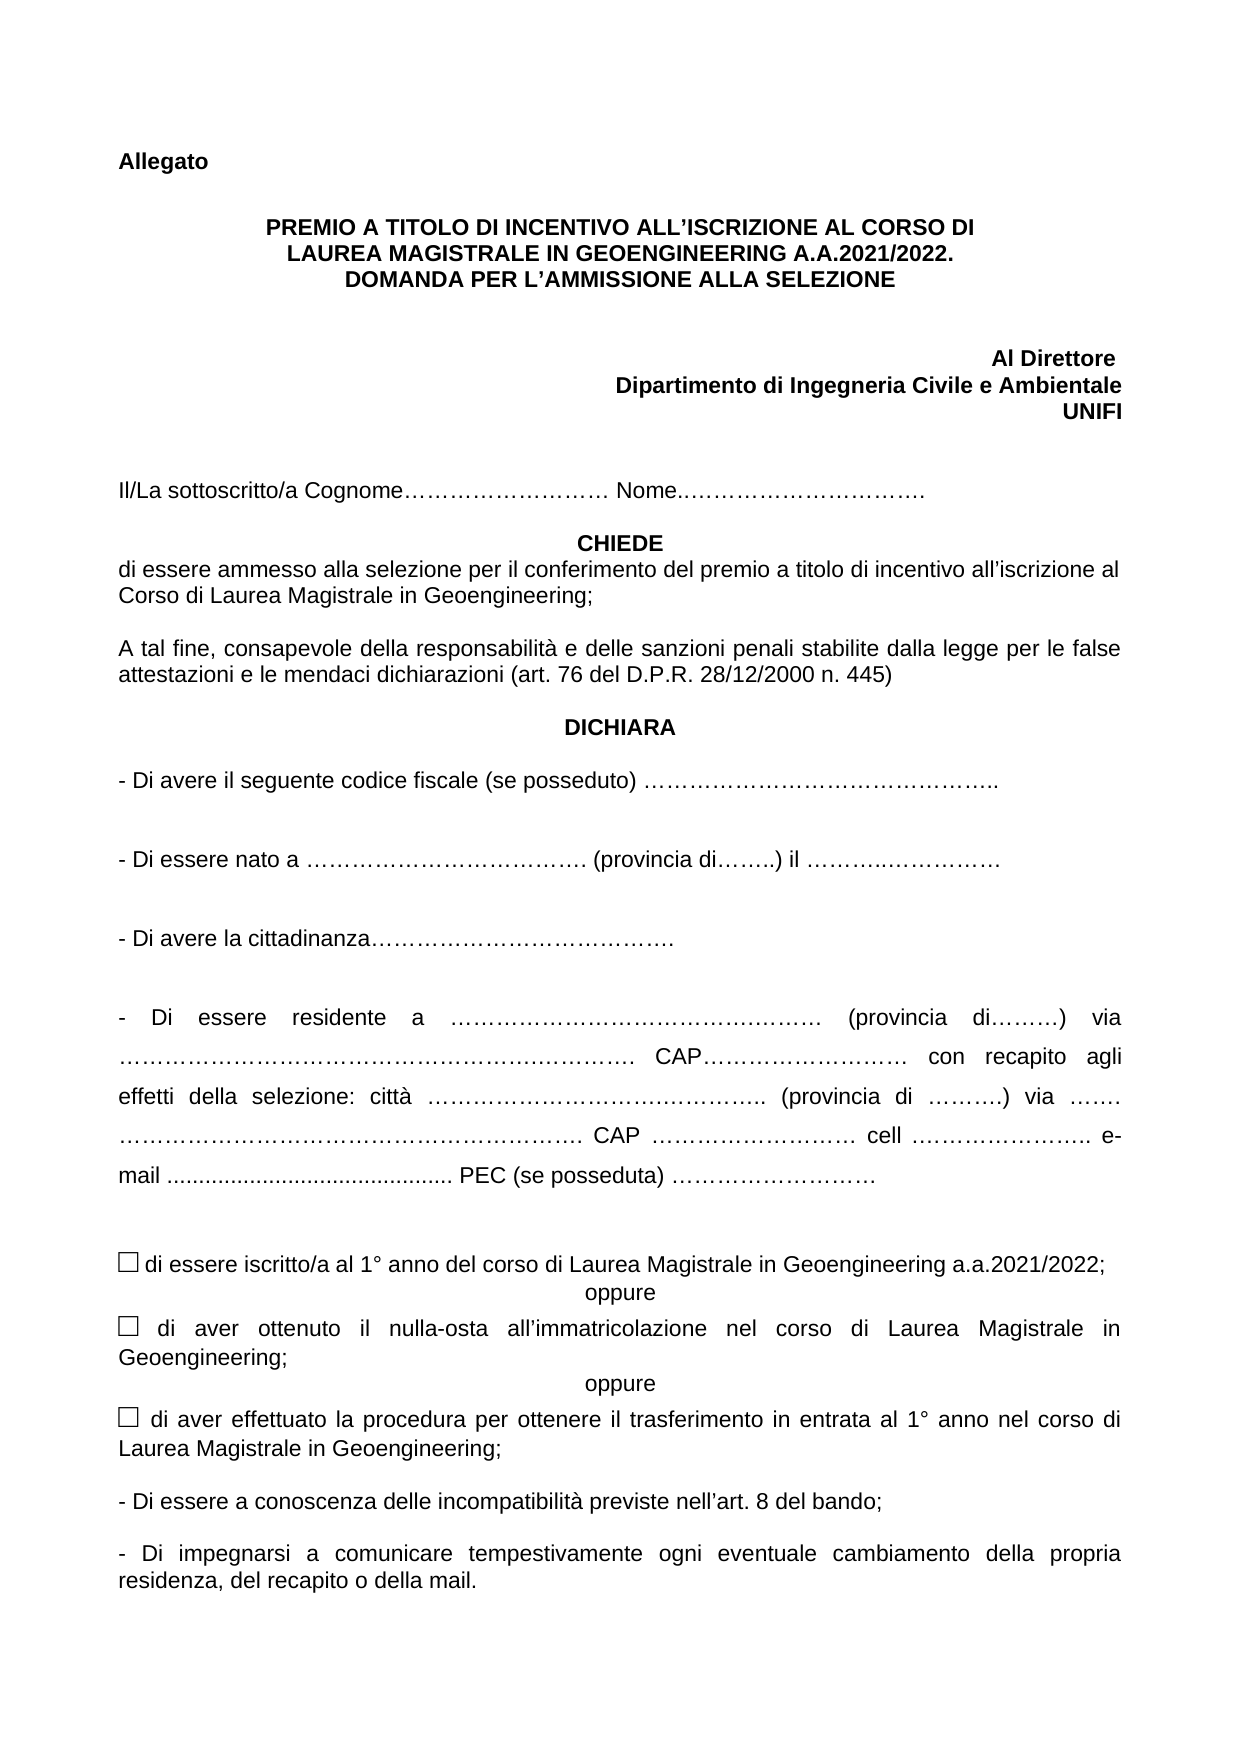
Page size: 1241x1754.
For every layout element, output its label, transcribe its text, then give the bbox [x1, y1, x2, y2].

text □ di aver ottenuto il nulla-osta all’immatricolazione nel corso di Laurea Magistrale in Geoengineering; [118, 1305, 1122, 1370]
text - Di essere a conoscenza delle incompatibilità previste nell’art. 8 del bando; [118, 1488, 1122, 1514]
text - Di essere nato a ………………………………. (provincia di……..) il ………..…………… [118, 846, 1122, 872]
text - Di avere la cittadinanza…………………………………. [118, 925, 1122, 951]
text oppure [118, 1370, 1122, 1397]
text - Di essere residente a ………………………………….……… (provincia di………) via ……………………………………………….…………. CAP……………………… con recapito agli effetti della selezione: città ………………………….………….. (provincia di ……….) via …….……………………………………………………. CAP ……………………… cell .………………….. e-mail ............................................. PEC (se posseduta) ……………………… [118, 1004, 1122, 1188]
text PREMIO A TITOLO DI INCENTIVO ALL’ISCRIZIONE AL CORSO DI LAUREA MAGISTRALE IN GEOENGINEERING A.A.2021/2022. [118, 213, 1122, 266]
text - Di avere il seguente codice fiscale (se posseduto) ……………………………………….. [118, 767, 1122, 793]
text A tal fine, consapevole della responsabilità e delle sanzioni penali stabilite dalla legge per le false attestazioni e le mendaci dichiarazioni (art. 76 del D.P.R. 28/12/2000 n. 445) [118, 635, 1122, 688]
text □ di aver effettuato la procedura per ottenere il trasferimento in entrata al 1° anno nel corso di Laurea Magistrale in Geoengineering; [118, 1397, 1122, 1461]
text di essere ammesso alla selezione per il conferimento del premio a titolo di incentivo all’iscrizione al Corso di Laurea Magistrale in Geoengineering; [118, 556, 1122, 609]
text □ di essere iscritto/a al 1° anno del corso di Laurea Magistrale in Geoengineering a.a.2021/2022; [118, 1241, 1122, 1279]
text DICHIARA [118, 714, 1122, 741]
text Il/La sottoscritto/a Cognome……………………… Nome..…………………………. [118, 477, 1122, 503]
text CHIEDE [118, 530, 1122, 556]
text - Di impegnarsi a comunicare tempestivamente ogni eventuale cambiamento della propria residenza, del recapito o della mail. [118, 1540, 1122, 1593]
text oppure [118, 1279, 1122, 1305]
text UNIFI [118, 398, 1122, 424]
text Allegato [118, 148, 1078, 174]
text Al Direttore Dipartimento di Ingegneria Civile e Ambientale [118, 345, 1122, 398]
text DOMANDA PER L’AMMISSIONE ALLA SELEZIONE [118, 266, 1122, 292]
